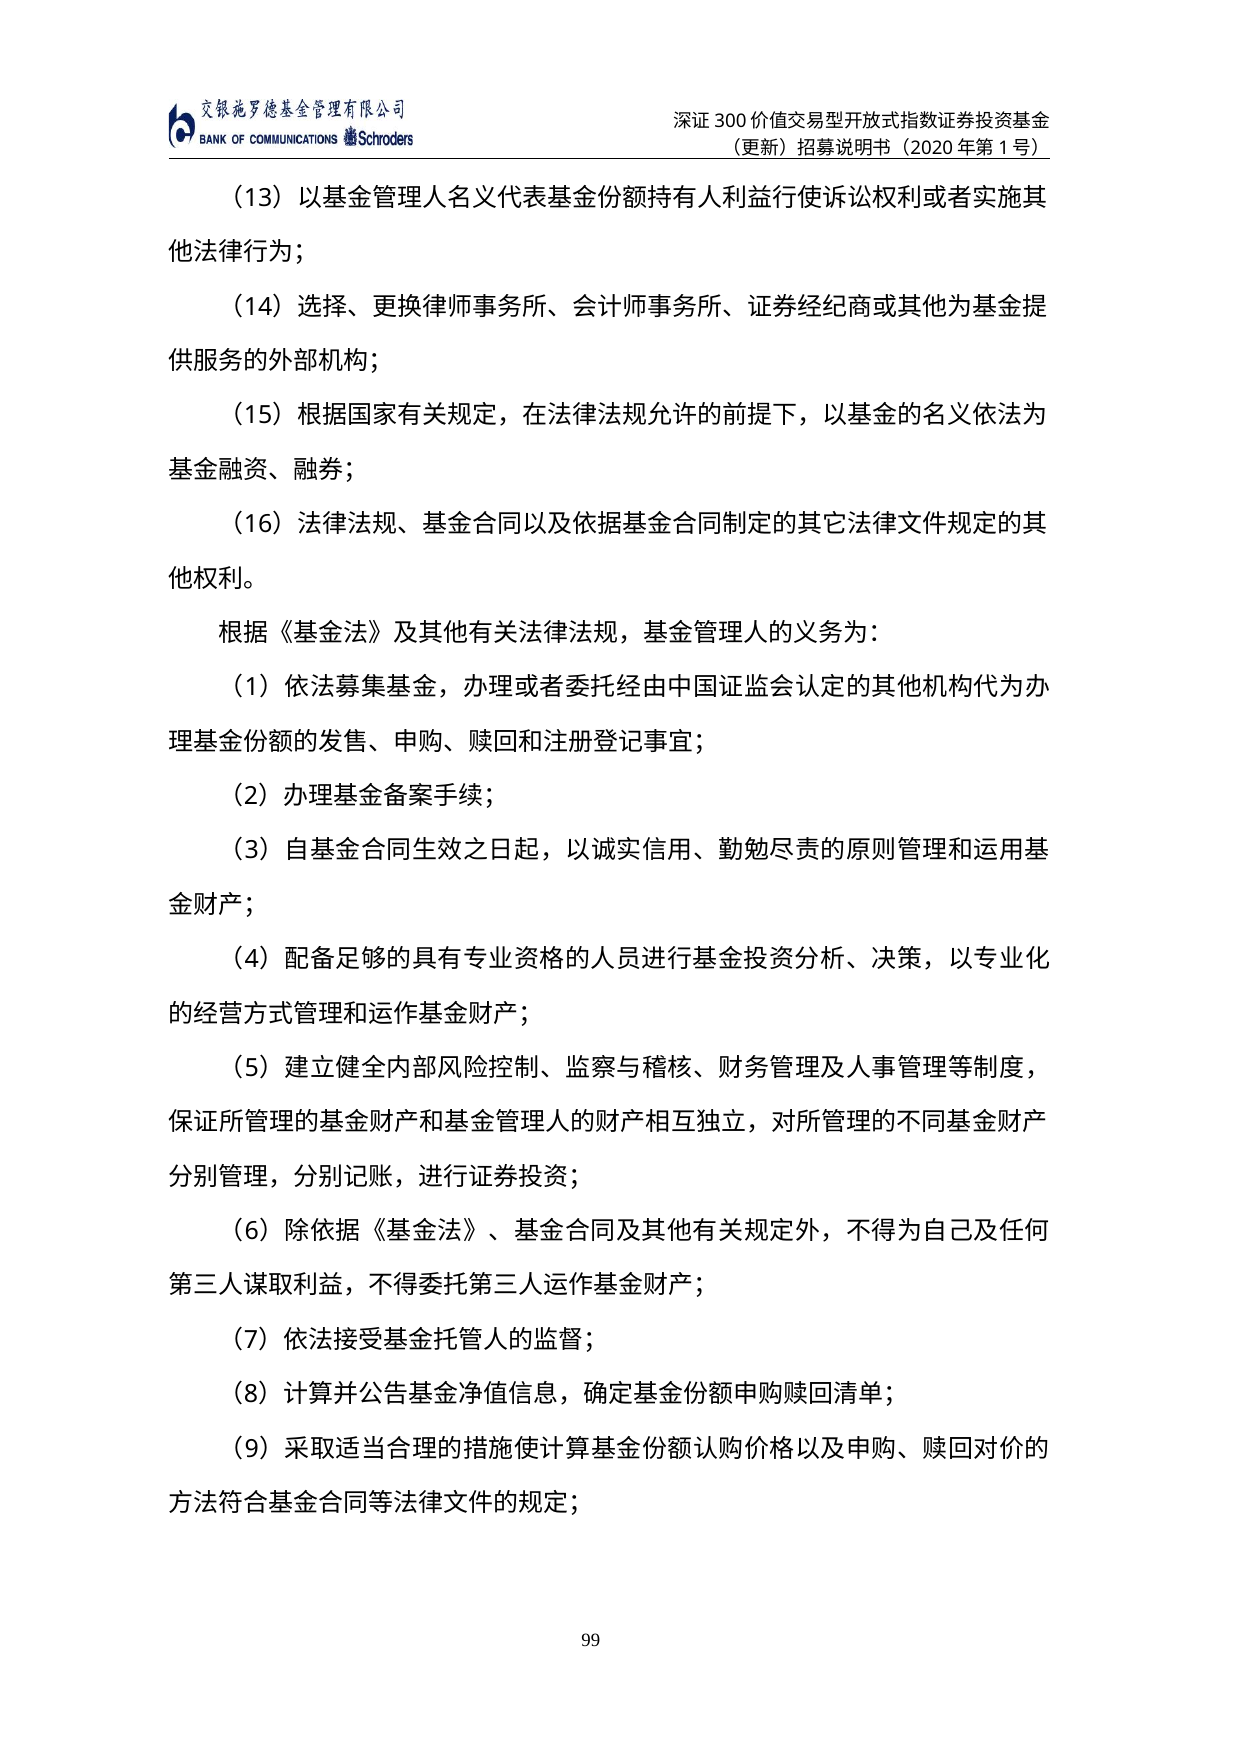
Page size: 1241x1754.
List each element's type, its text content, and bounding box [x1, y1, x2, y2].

text （4）配备足够的具有专业资格的人员进行基金投资分析、决策，以专业化的经营方式管理和运作基金财产； [169, 939, 1050, 1029]
text （2）办理基金备案手续； [169, 776, 1050, 812]
text （13）以基金管理人名义代表基金份额持有人利益行使诉讼权利或者实施其他法律行为； [169, 177, 1050, 268]
text （15）根据国家有关规定，在法律法规允许的前提下，以基金的名义依法为基金融资、融券； [169, 395, 1050, 486]
text （3）自基金合同生效之日起，以诚实信用、勤勉尽责的原则管理和运用基金财产； [169, 830, 1050, 921]
picture [168, 99, 413, 148]
text （5）建立健全内部风险控制、监察与稽核、财务管理及人事管理等制度，保证所管理的基金财产和基金管理人的财产相互独立，对所管理的不同基金财产分别管理，分别记账，进行证券投资； [169, 1047, 1050, 1192]
text （6）除依据《基金法》、基金合同及其他有关规定外，不得为自己及任何第三人谋取利益，不得委托第三人运作基金财产； [169, 1211, 1050, 1301]
text （16）法律法规、基金合同以及依据基金合同制定的其它法律文件规定的其他权利。 [169, 504, 1050, 594]
text （14）选择、更换律师事务所、会计师事务所、证券经纪商或其他为基金提供服务的外部机构； [169, 286, 1050, 377]
text （1）依法募集基金，办理或者委托经由中国证监会认定的其他机构代为办理基金份额的发售、申购、赎回和注册登记事宜； [169, 667, 1050, 757]
text 根据《基金法》及其他有关法律法规，基金管理人的义务为： [169, 612, 1050, 649]
text （8）计算并公告基金净值信息，确定基金份额申购赎回清单； [169, 1374, 1050, 1410]
text （7）依法接受基金托管人的监督； [169, 1319, 1050, 1356]
text （9）采取适当合理的措施使计算基金份额认购价格以及申购、赎回对价的方法符合基金合同等法律文件的规定； [169, 1428, 1050, 1519]
